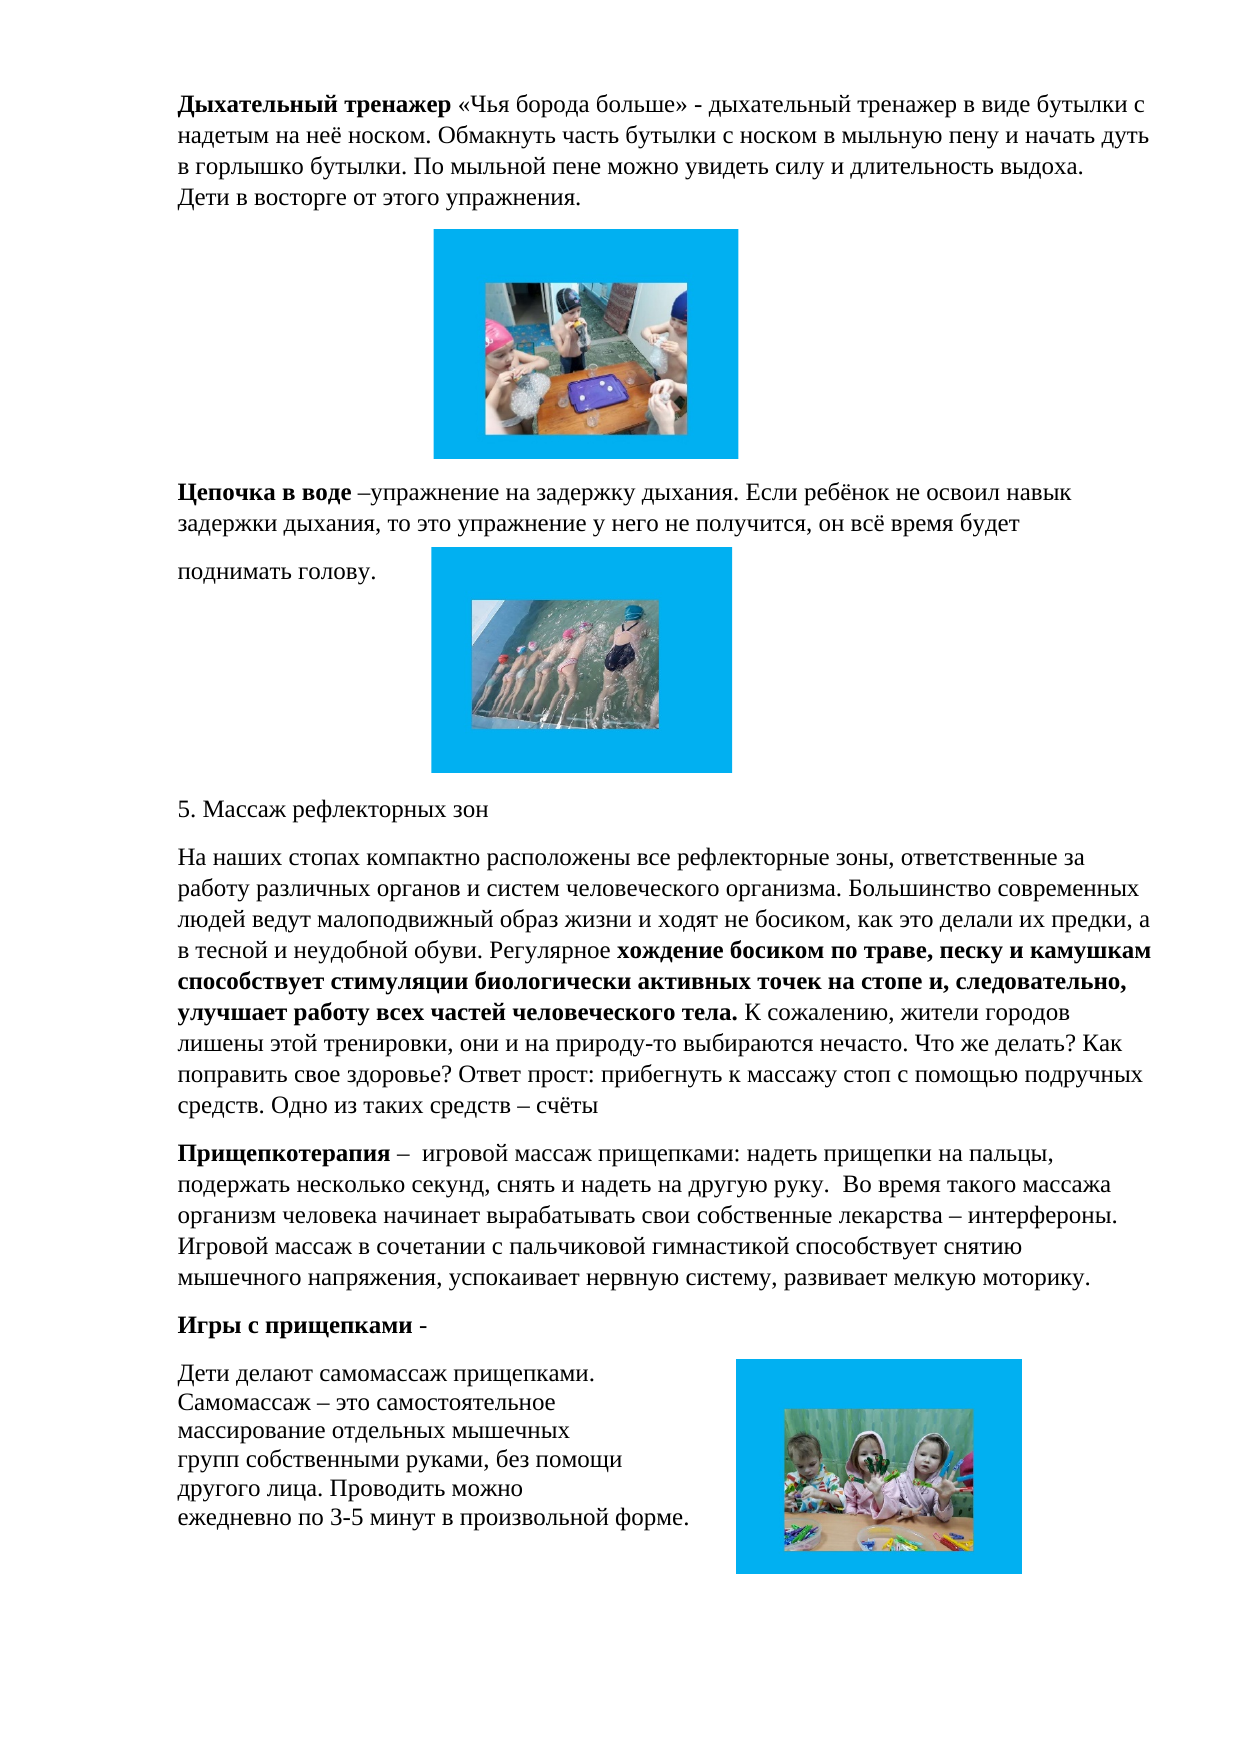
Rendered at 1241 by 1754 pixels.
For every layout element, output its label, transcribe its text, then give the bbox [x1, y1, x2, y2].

text массирование отдельных мышечных [177, 1415, 1152, 1444]
text Цепочка в воде –упражнение на задержку дыхания. Если ребёнок не освоил навык задержки дыхания, то это упражнение у него не получится, он всё время будет [177, 477, 1152, 537]
text Игры с прищепками - [177, 1310, 1152, 1339]
text групп собственными руками, без помощи [177, 1444, 1152, 1473]
text Дети делают самомассаж прищепками. [177, 1358, 1152, 1387]
picture [485, 283, 688, 435]
text ежедневно по 3-5 минут в произвольной форме. [177, 1502, 1152, 1530]
text На наших стопах компактно расположены все рефлекторные зоны, ответственные за работу различных органов и систем человеческого организма. Большинство современных людей ведут малоподвижный образ жизни и ходят не босиком, как это делали их предки, а в тесной и неудобной обуви. Регулярное хождение босиком по траве, песку и камушкам способствует стимуляции биологически активных точек на стопе и, следовательно, улучшает работу всех частей человеческого тела. К сожалению, жители городов лишены этой тренировки, они и на природу-то выбираются нечасто. Что же делать? Как поправить свое здоровье? Ответ прост: прибегнуть к массажу стоп с помощью подручных средств. Одно из таких средств – счёты [177, 842, 1152, 1119]
text другого лица. Проводить можно [177, 1473, 1152, 1502]
picture [472, 600, 659, 729]
text 5. Массаж рефлекторных зон [177, 794, 1152, 823]
text Прищепкотерапия – игровой массаж прищепками: надеть прищепки на пальцы, подержать несколько секунд, снять и надеть на другую руку. Во время такого массажа организм человека начинает вырабатывать свои собственные лекарства – интерфероны. Игровой массаж в сочетании с пальчиковой гимнастикой способствует снятию мышечного напряжения, успокаивает нервную систему, развивает мелкую моторику. [177, 1138, 1152, 1291]
picture [784, 1530, 973, 1551]
text Дыхательный тренажер «Чья борода больше» - дыхательный тренажер в виде бутылки с надетым на неё носком. Обмакнуть часть бутылки с носком в мыльную пену и начать дуть в горлышко бутылки. По мыльной пене можно увидеть силу и длительность выдоха. Дети в восторге от этого упражнения. [177, 89, 1152, 211]
text поднимать голову. [177, 556, 1152, 585]
text Самомассаж – это самостоятельное [177, 1387, 1152, 1415]
